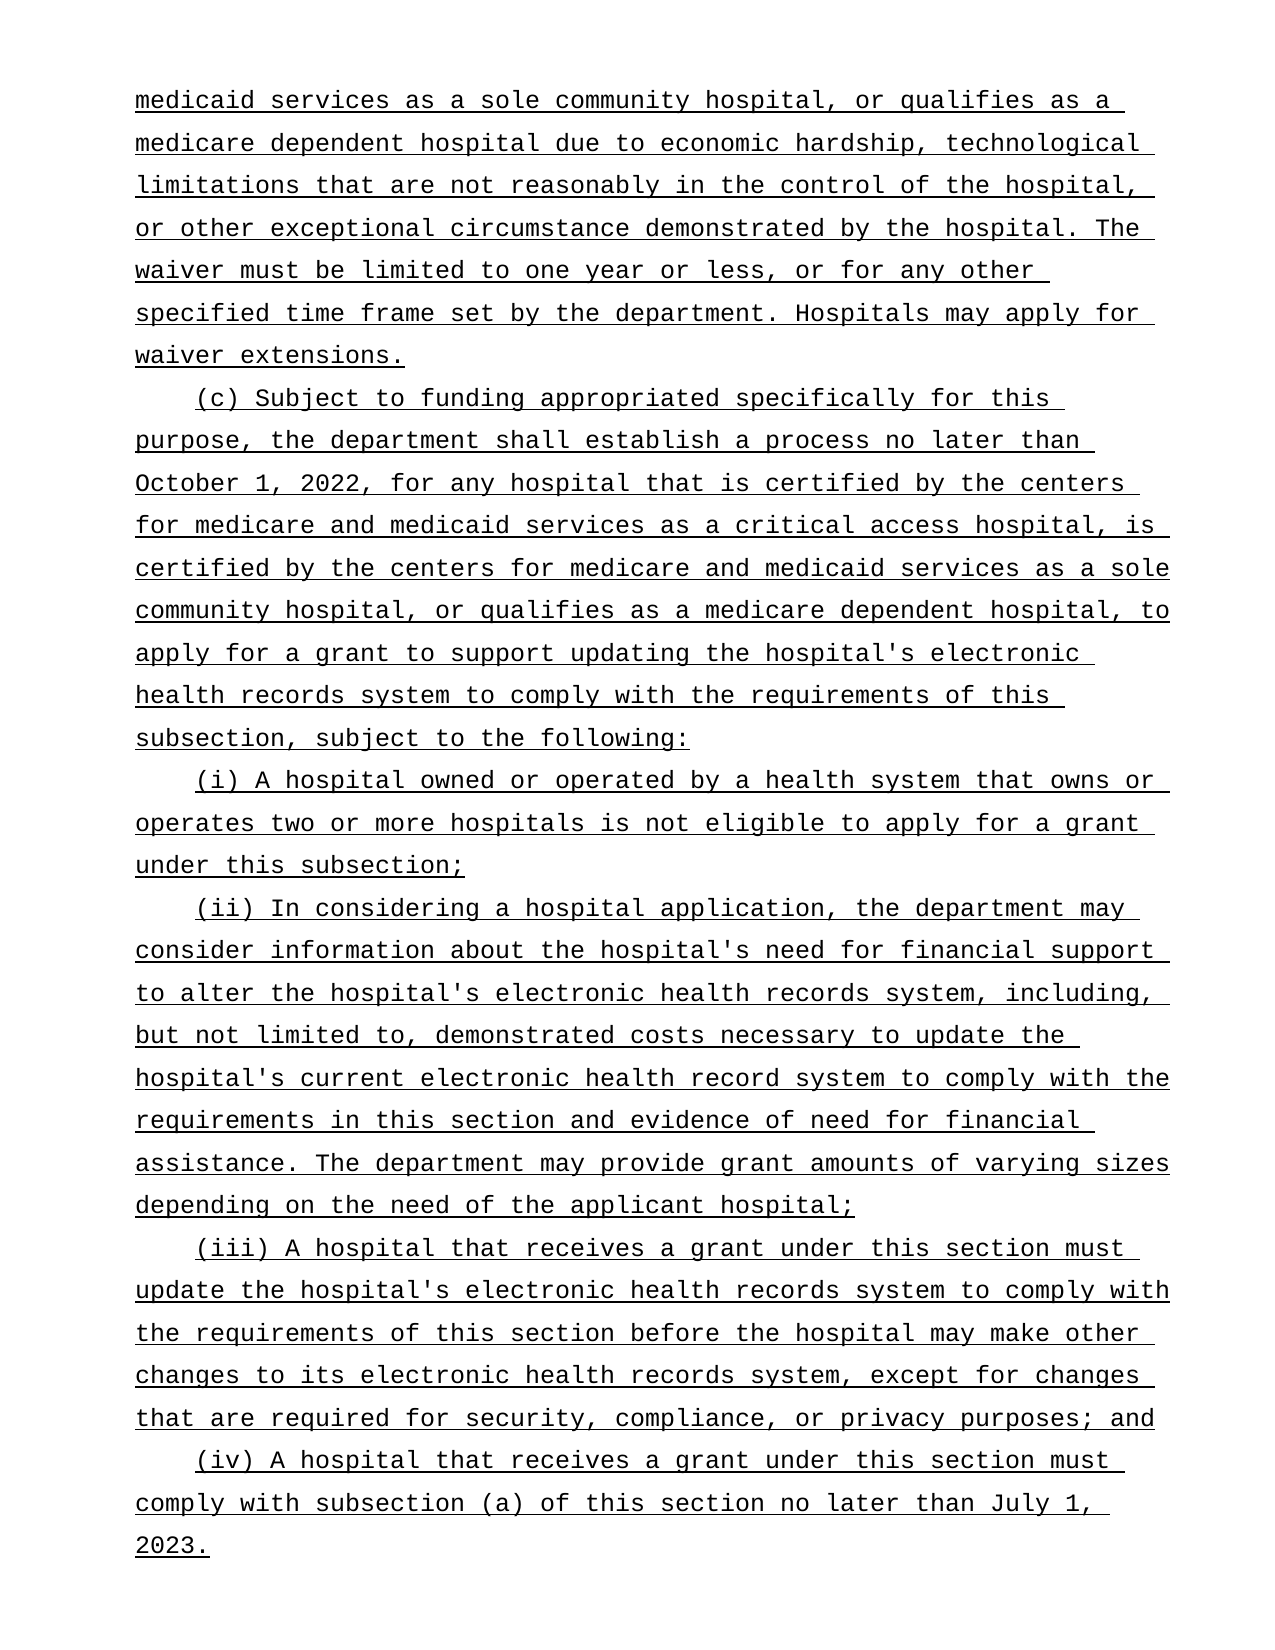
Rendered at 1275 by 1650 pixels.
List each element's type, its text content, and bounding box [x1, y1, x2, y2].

text (c) Subject to funding appropriated specifically for this purpose, the department shall establish a process no later than October 1, 2022, for any hospital that is certified by the centers for medicare and medicaid services as a critical access hospital, is certified by the centers for medicare and medicaid services as a sole community hospital, or qualifies as a medicare dependent hospital, to apply for a grant to support updating the hospital's electronic health records system to comply with the requirements of this subsection, subject to the following: [135, 372, 1170, 536]
text (iii) A hospital that receives a grant under this section must update the hospital's electronic health records system to comply with the requirements of this section before the hospital may make other changes to its electronic health records system, except for changes that are required for security, compliance, or privacy purposes; and [135, 1222, 1170, 1301]
text (c) Subject to funding appropriated specifically for this purpose, the department shall establish a process no later than October 1, 2022, for any hospital that is certified by the centers for medicare and medicaid services as a critical access hospital, is certified by the centers for medicare and medicaid services as a sole community hospital, or qualifies as a medicare dependent hospital, to apply for a grant to support updating the hospital's electronic health records system to comply with the requirements of this subsection, subject to the following: [135, 623, 1170, 755]
text (iii) A hospital that receives a grant under this section must update the hospital's electronic health records system to comply with the requirements of this section before the hospital may make other changes to its electronic health records system, except for changes that are required for security, compliance, or privacy purposes; and [135, 1303, 1170, 1435]
text (c) Subject to funding appropriated specifically for this purpose, the department shall establish a process no later than October 1, 2022, for any hospital that is certified by the centers for medicare and medicaid services as a critical access hospital, is certified by the centers for medicare and medicaid services as a sole community hospital, or qualifies as a medicare dependent hospital, to apply for a grant to support updating the hospital's electronic health records system to comply with the requirements of this subsection, subject to the following: [135, 580, 1170, 621]
text (i) A hospital owned or operated by a health system that owns or operates two or more hospitals is not eligible to apply for a grant under this subsection; [135, 755, 1170, 882]
text (iv) A hospital that receives a grant under this section must comply with subsection (a) of this section no later than July 1, 2023. [135, 1435, 1170, 1562]
text (c) Subject to funding appropriated specifically for this purpose, the department shall establish a process no later than October 1, 2022, for any hospital that is certified by the centers for medicare and medicaid services as a critical access hospital, is certified by the centers for medicare and medicaid services as a sole community hospital, or qualifies as a medicare dependent hospital, to apply for a grant to support updating the hospital's electronic health records system to comply with the requirements of this subsection, subject to the following: [135, 538, 1170, 579]
text (ii) In considering a hospital application, the department may consider information about the hospital's need for financial support to alter the hospital's electronic health records system, including, but not limited to, demonstrated costs necessary to update the hospital's current electronic health record system to comply with the requirements in this section and evidence of need for financial assistance. The department may provide grant amounts of varying sizes depending on the need of the applicant hospital; [135, 882, 1170, 961]
text (ii) In considering a hospital application, the department may consider information about the hospital's need for financial support to alter the hospital's electronic health records system, including, but not limited to, demonstrated costs necessary to update the hospital's current electronic health record system to comply with the requirements in this section and evidence of need for financial assistance. The department may provide grant amounts of varying sizes depending on the need of the applicant hospital; [135, 1005, 1170, 1089]
text (ii) In considering a hospital application, the department may consider information about the hospital's need for financial support to alter the hospital's electronic health records system, including, but not limited to, demonstrated costs necessary to update the hospital's current electronic health record system to comply with the requirements in this section and evidence of need for financial assistance. The department may provide grant amounts of varying sizes depending on the need of the applicant hospital; [135, 963, 1170, 1004]
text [135, 75, 1170, 372]
text (ii) In considering a hospital application, the department may consider information about the hospital's need for financial support to alter the hospital's electronic health records system, including, but not limited to, demonstrated costs necessary to update the hospital's current electronic health record system to comply with the requirements in this section and evidence of need for financial assistance. The department may provide grant amounts of varying sizes depending on the need of the applicant hospital; [135, 1090, 1170, 1174]
text (ii) In considering a hospital application, the department may consider information about the hospital's need for financial support to alter the hospital's electronic health records system, including, but not limited to, demonstrated costs necessary to update the hospital's current electronic health record system to comply with the requirements in this section and evidence of need for financial assistance. The department may provide grant amounts of varying sizes depending on the need of the applicant hospital; [135, 1175, 1170, 1222]
